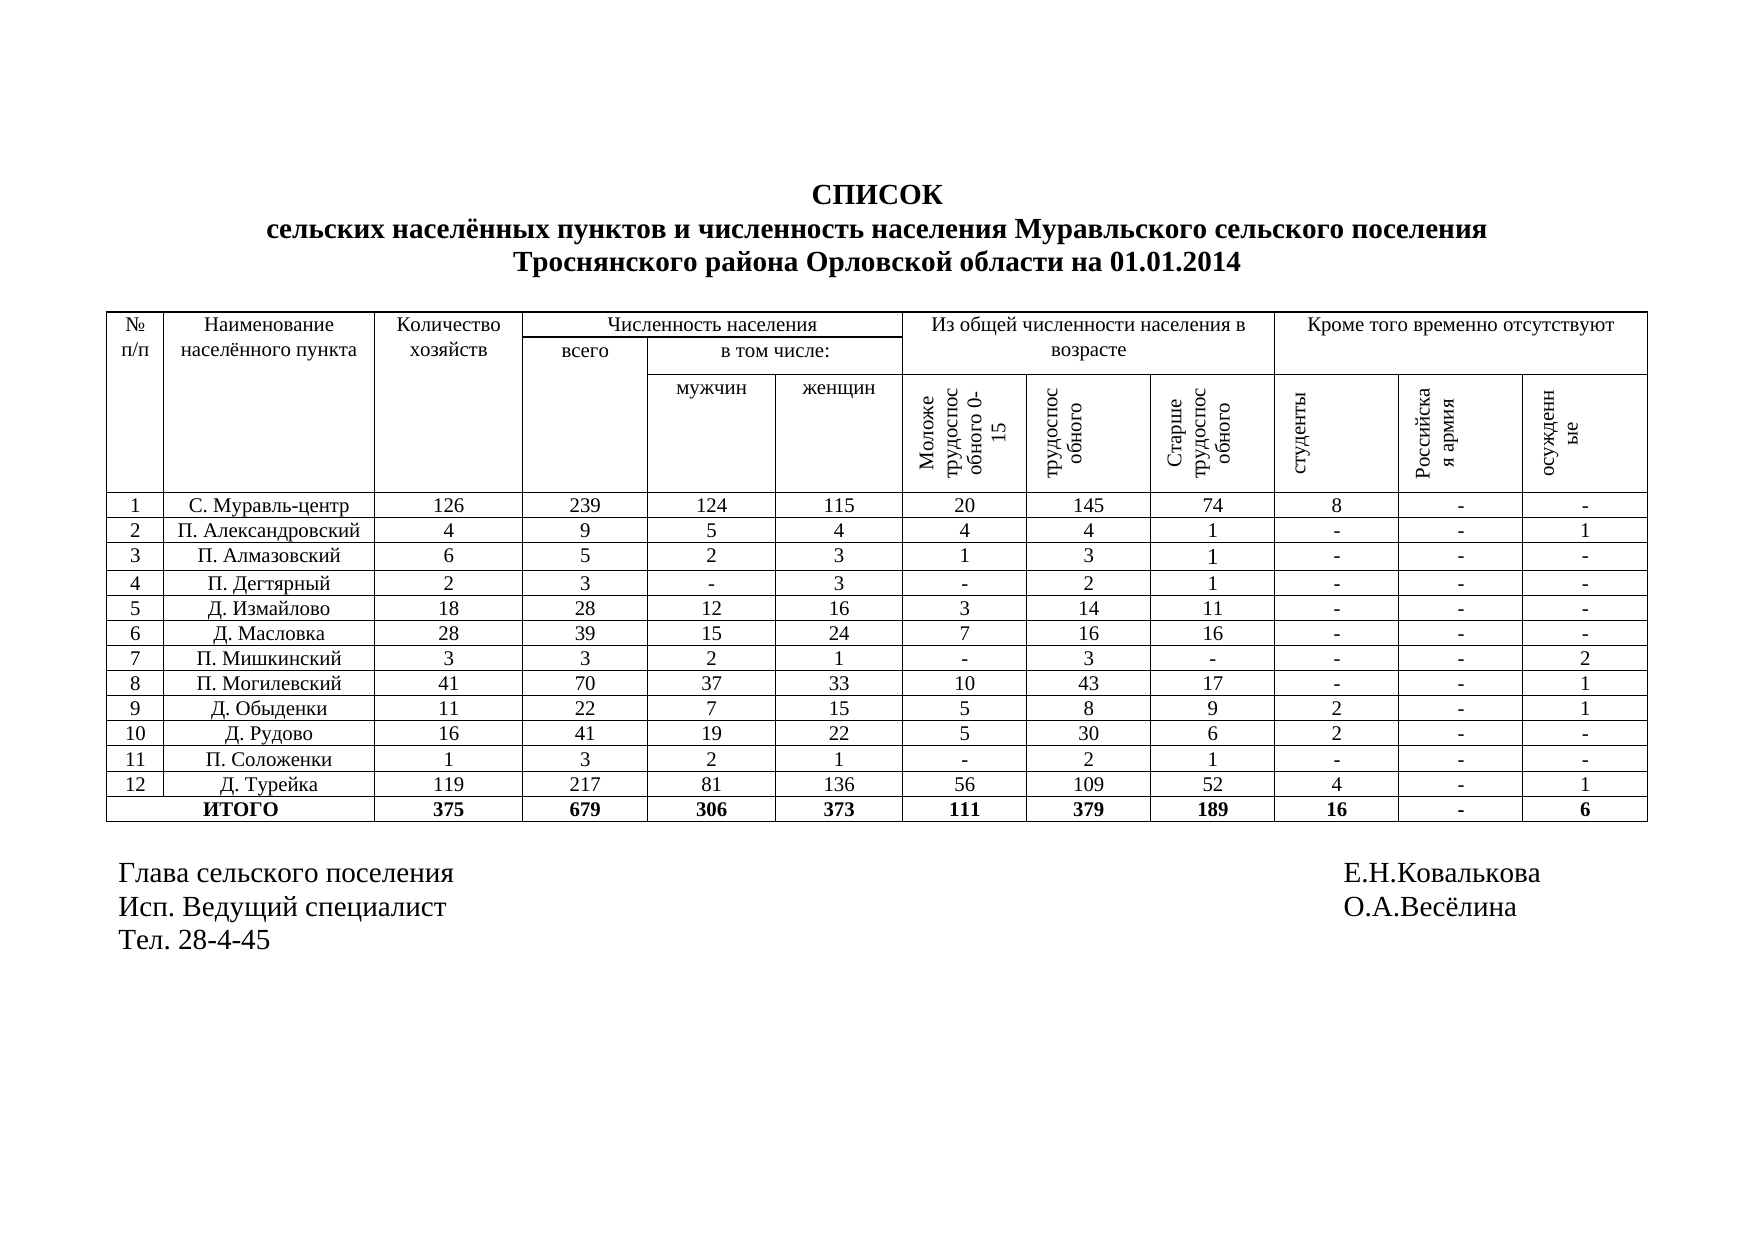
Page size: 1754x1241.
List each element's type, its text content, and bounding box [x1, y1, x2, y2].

text сельских населённых пунктов и численность населения Муравльского сельского поселения [118, 211, 1636, 244]
text Глава сельского поселения Е.Н.Ковалькова [118, 855, 1636, 889]
table_cell 10 [903, 671, 1026, 695]
table_cell - [1399, 696, 1522, 720]
table_cell - [903, 646, 1026, 670]
table_cell - [1275, 571, 1398, 595]
table_cell 2 [648, 543, 775, 570]
table_cell - [1399, 596, 1522, 620]
table_cell 16 [1275, 797, 1398, 821]
table_cell 3 [1027, 543, 1150, 570]
table_header Из общей численности населения в возрасте [903, 313, 1274, 374]
table_cell 3 [776, 571, 902, 595]
table_cell 17 [1151, 671, 1274, 695]
table_cell 375 [375, 797, 522, 821]
table_cell 679 [523, 797, 647, 821]
table_cell 11 [1151, 596, 1274, 620]
table_cell П. Соложенки [164, 746, 374, 771]
table_cell - [1399, 621, 1522, 645]
table_cell - [1523, 571, 1647, 595]
table_cell 15 [776, 696, 902, 720]
table_cell 4 [776, 518, 902, 542]
table_cell 2 [648, 646, 775, 670]
table_cell 2 [1275, 696, 1398, 720]
table_cell 1 [375, 746, 522, 771]
table_cell 4 [1027, 518, 1150, 542]
table_cell 16 [776, 596, 902, 620]
table_header № п/п [107, 313, 163, 492]
table_cell - [1275, 596, 1398, 620]
table_cell 1 [1151, 518, 1274, 542]
table_cell 12 [107, 772, 163, 796]
table_cell 124 [648, 493, 775, 517]
table_cell П. Могилевский [164, 671, 374, 695]
table_cell 22 [523, 696, 647, 720]
table_cell 3 [523, 746, 647, 771]
table_cell - [1399, 772, 1522, 796]
table_cell 10 [107, 721, 163, 745]
table_cell П. Дегтярный [164, 571, 374, 595]
table_cell - [1275, 518, 1398, 542]
table_cell 52 [1151, 772, 1274, 796]
table_cell 22 [776, 721, 902, 745]
table_cell - [648, 571, 775, 595]
table_cell 115 [776, 493, 902, 517]
table_cell Д. Турейка [164, 772, 374, 796]
table_cell 111 [903, 797, 1026, 821]
table_cell 3 [523, 646, 647, 670]
table_cell 3 [107, 543, 163, 570]
table_cell 3 [375, 646, 522, 670]
table_cell Д. Рудово [164, 721, 374, 745]
table_cell 39 [523, 621, 647, 645]
table_cell - [1523, 543, 1647, 570]
table_cell 19 [648, 721, 775, 745]
table_cell 15 [648, 621, 775, 645]
table_cell 18 [375, 596, 522, 620]
table_cell 74 [1151, 493, 1274, 517]
table_cell - [1275, 671, 1398, 695]
table_cell - [1275, 646, 1398, 670]
table_cell 1 [107, 493, 163, 517]
table_cell 33 [776, 671, 902, 695]
table_cell 9 [1151, 696, 1274, 720]
table_cell П. Мишкинский [164, 646, 374, 670]
table_cell 2 [1275, 721, 1398, 745]
table_cell всего [523, 338, 647, 492]
table_cell 1 [903, 543, 1026, 570]
table_cell - [1151, 646, 1274, 670]
table_cell П. Александровский [164, 518, 374, 542]
table_cell - [1523, 621, 1647, 645]
table_cell 56 [903, 772, 1026, 796]
table_cell - [1399, 721, 1522, 745]
table_cell 28 [523, 596, 647, 620]
table_cell Д. Обыденки [164, 696, 374, 720]
table_cell - [1523, 493, 1647, 517]
table_cell студенты [1275, 375, 1398, 492]
table_cell - [1399, 746, 1522, 771]
table_cell 5 [903, 696, 1026, 720]
table_header Наименование населённого пункта [164, 313, 374, 492]
table_cell 9 [107, 696, 163, 720]
table_header Количество хозяйств [375, 313, 522, 492]
table_cell 6 [375, 543, 522, 570]
table_cell - [1399, 543, 1522, 570]
table_cell 136 [776, 772, 902, 796]
table_cell Моложе трудоспособного 0-15 [903, 375, 1026, 492]
table_cell 3 [776, 543, 902, 570]
table_cell - [1399, 493, 1522, 517]
table_cell - [1275, 746, 1398, 771]
table_cell 3 [523, 571, 647, 595]
table_cell 1 [1151, 571, 1274, 595]
table_cell - [1399, 518, 1522, 542]
table_cell в том числе: [648, 338, 902, 374]
table_cell 1 [776, 746, 902, 771]
table_cell мужчин [648, 375, 775, 492]
table_cell 5 [523, 543, 647, 570]
table_header Численность населения [523, 313, 902, 336]
table_cell 4 [903, 518, 1026, 542]
table_cell 37 [648, 671, 775, 695]
table_cell 4 [1275, 772, 1398, 796]
table_cell Старше трудоспособного [1151, 375, 1274, 492]
table_cell 2 [1027, 571, 1150, 595]
table_cell 1 [1523, 696, 1647, 720]
text Тел. 28-4-45 [118, 922, 1636, 956]
table_cell 16 [375, 721, 522, 745]
table_cell осужденные [1523, 375, 1647, 492]
table_cell 373 [776, 797, 902, 821]
table_cell 3 [1027, 646, 1150, 670]
table_header Кроме того временно отсутствуют [1275, 313, 1647, 374]
table_cell 5 [648, 518, 775, 542]
table_cell Д. Масловка [164, 621, 374, 645]
table_cell 6 [1523, 797, 1647, 821]
table_cell 1 [776, 646, 902, 670]
table_cell 1 [1523, 518, 1647, 542]
table_cell 8 [107, 671, 163, 695]
table_cell - [1399, 646, 1522, 670]
table_cell 145 [1027, 493, 1150, 517]
table_cell П. Алмазовский [164, 543, 374, 570]
table_cell 239 [523, 493, 647, 517]
table_cell - [1399, 671, 1522, 695]
table_cell 9 [523, 518, 647, 542]
table_cell 16 [1151, 621, 1274, 645]
table_cell Российская армия [1399, 375, 1522, 492]
table_cell С. Муравль-центр [164, 493, 374, 517]
table_cell 3 [903, 596, 1026, 620]
table_cell 5 [903, 721, 1026, 745]
table_cell - [1275, 543, 1398, 570]
table_cell 11 [375, 696, 522, 720]
table_cell - [1399, 571, 1522, 595]
table_cell 70 [523, 671, 647, 695]
table_cell 2 [1523, 646, 1647, 670]
table_cell 109 [1027, 772, 1150, 796]
table_cell 24 [776, 621, 902, 645]
table_cell 1 [1523, 671, 1647, 695]
table_cell 41 [375, 671, 522, 695]
table_cell 2 [648, 746, 775, 771]
table_cell - [903, 571, 1026, 595]
table_cell 28 [375, 621, 522, 645]
table_cell Д. Измайлово [164, 596, 374, 620]
table_cell 4 [375, 518, 522, 542]
table_cell 2 [375, 571, 522, 595]
table_cell 8 [1275, 493, 1398, 517]
table_cell 119 [375, 772, 522, 796]
text Троснянского района Орловской области на 01.01.2014 [118, 244, 1636, 278]
table_cell 81 [648, 772, 775, 796]
table_cell 8 [1027, 696, 1150, 720]
table_cell 20 [903, 493, 1026, 517]
table_cell - [1523, 596, 1647, 620]
table_cell 2 [107, 518, 163, 542]
table_cell 7 [107, 646, 163, 670]
table_cell 12 [648, 596, 775, 620]
table_cell 1 [1523, 772, 1647, 796]
table_cell 189 [1151, 797, 1274, 821]
table_cell 16 [1027, 621, 1150, 645]
table_cell 379 [1027, 797, 1150, 821]
table_cell 6 [1151, 721, 1274, 745]
table_cell трудоспособного [1027, 375, 1150, 492]
table_cell 7 [648, 696, 775, 720]
table_cell - [1275, 621, 1398, 645]
text СПИСОК [118, 177, 1636, 211]
table_cell 4 [107, 571, 163, 595]
table_cell 1 [1151, 543, 1274, 570]
table_cell 5 [107, 596, 163, 620]
table_cell женщин [776, 375, 902, 492]
table_cell 11 [107, 746, 163, 771]
table_cell - [1399, 797, 1522, 821]
table_cell 7 [903, 621, 1026, 645]
table_cell 14 [1027, 596, 1150, 620]
table_cell 126 [375, 493, 522, 517]
table_cell ИТОГО [107, 797, 374, 821]
table_cell 30 [1027, 721, 1150, 745]
text Исп. Ведущий специалист О.А.Весёлина [118, 889, 1636, 922]
table_cell 6 [107, 621, 163, 645]
table_cell - [1523, 746, 1647, 771]
table_cell 43 [1027, 671, 1150, 695]
table_cell 217 [523, 772, 647, 796]
table_cell 41 [523, 721, 647, 745]
table_cell 306 [648, 797, 775, 821]
table_cell 1 [1151, 746, 1274, 771]
table_cell - [1523, 721, 1647, 745]
table_cell - [903, 746, 1026, 771]
table_cell 2 [1027, 746, 1150, 771]
